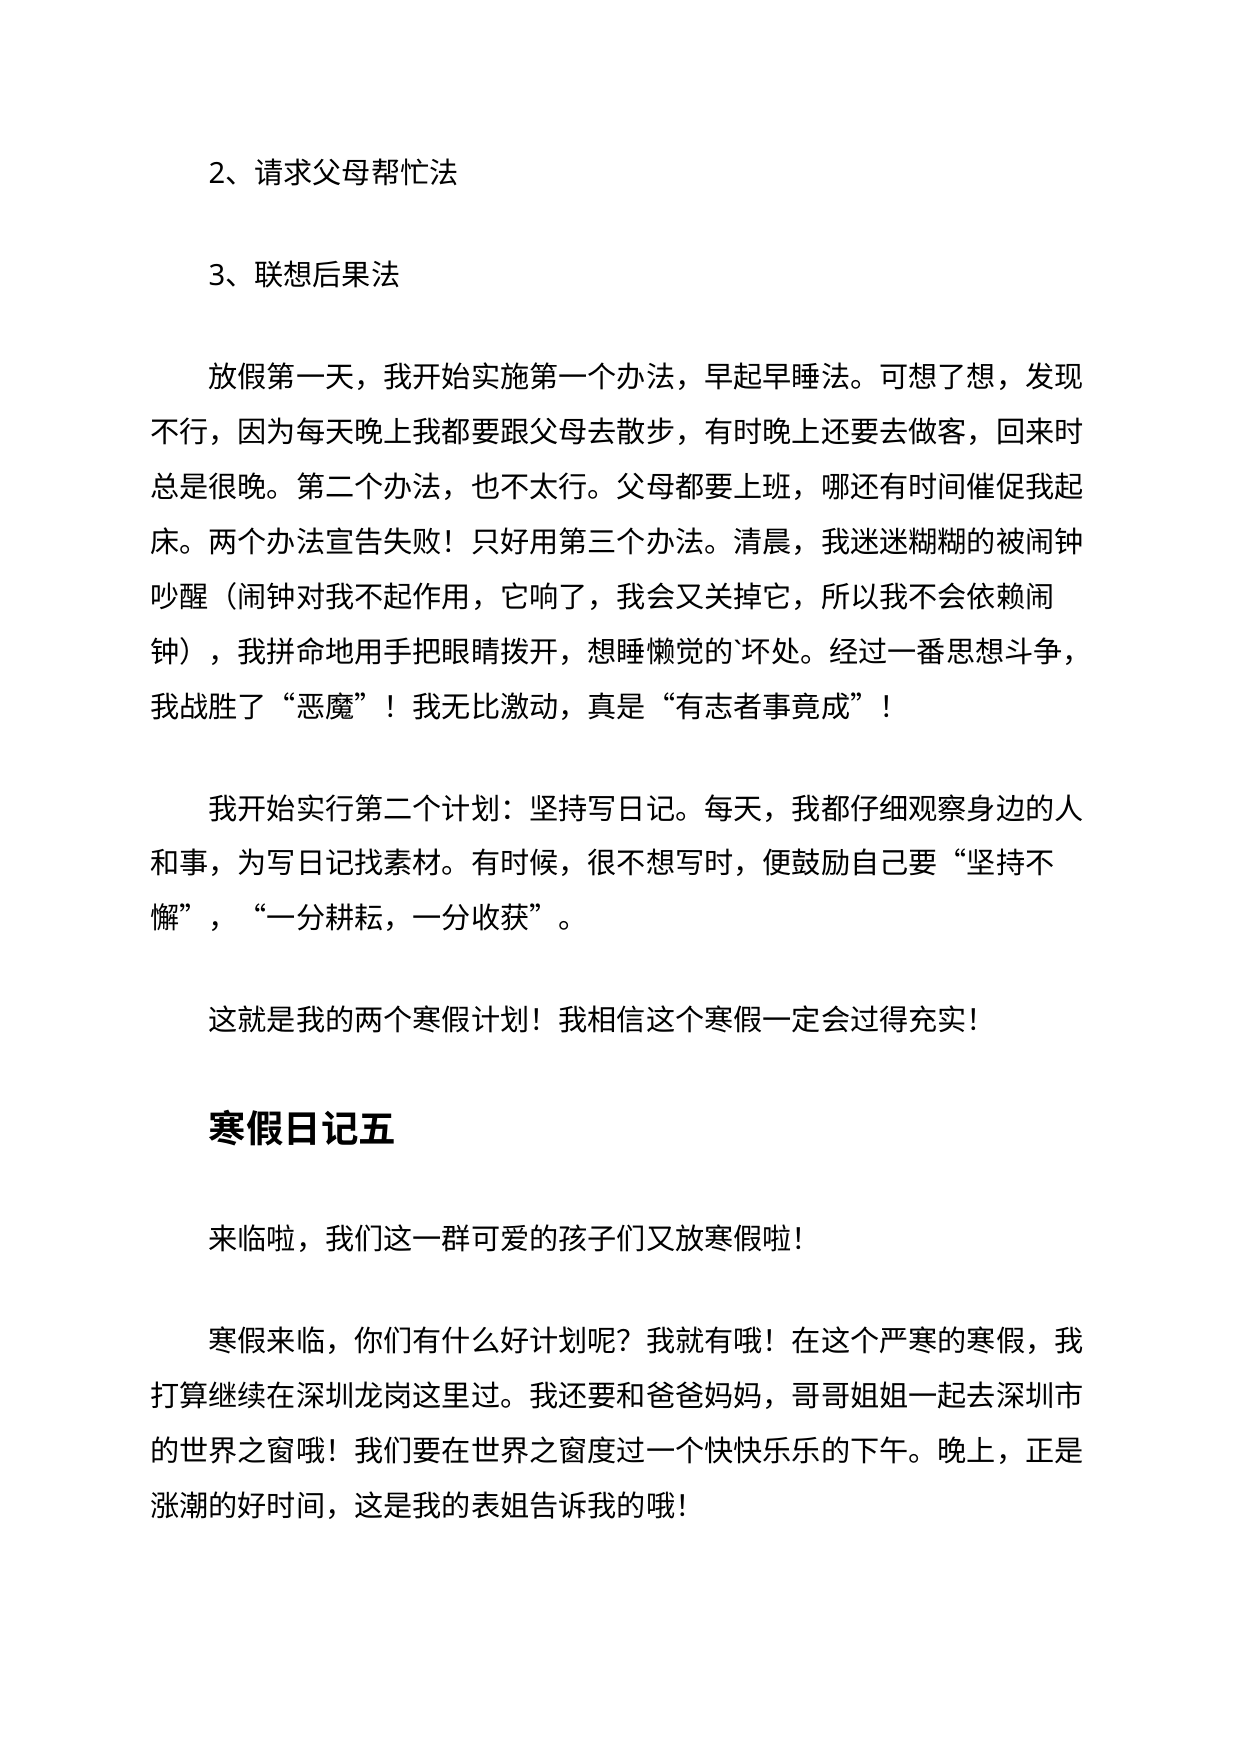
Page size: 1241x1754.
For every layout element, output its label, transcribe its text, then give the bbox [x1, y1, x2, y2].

text 寒假来临，你们有什么好计划呢？我就有哦！在这个严寒的寒假，我打算继续在深圳龙岗这里过。我还要和爸爸妈妈，哥哥姐姐一起去深圳市的世界之窗哦！我们要在世界之窗度过一个快快乐乐的下午。晚上，正是涨潮的好时间，这是我的表姐告诉我的哦！ [150, 1318, 1090, 1525]
text 来临啦，我们这一群可爱的孩子们又放寒假啦！ [150, 1216, 1090, 1258]
text 我开始实行第二个计划：坚持写日记。每天，我都仔细观察身边的人和事，为写日记找素材。有时候，很不想写时，便鼓励自己要“坚持不懈”，“一分耕耘，一分收获”。 [150, 785, 1090, 937]
text 这就是我的两个寒假计划！我相信这个寒假一定会过得充实！ [150, 997, 1090, 1039]
text 放假第一天，我开始实施第一个办法，早起早睡法。可想了想，发现不行，因为每天晚上我都要跟父母去散步，有时晚上还要去做客，回来时总是很晚。第二个办法，也不太行。父母都要上班，哪还有时间催促我起床。两个办法宣告失败！只好用第三个办法。清晨，我迷迷糊糊的被闹钟吵醒（闹钟对我不起作用，它响了，我会又关掉它，所以我不会依赖闹钟），我拼命地用手把眼睛拨开，想睡懒觉的`坏处。经过一番思想斗争，我战胜了“恶魔”！我无比激动，真是“有志者事竟成”！ [150, 354, 1090, 726]
text 2、请求父母帮忙法 [150, 150, 1090, 192]
text 寒假日记五 [150, 1098, 1090, 1153]
text 3、联想后果法 [150, 252, 1090, 294]
